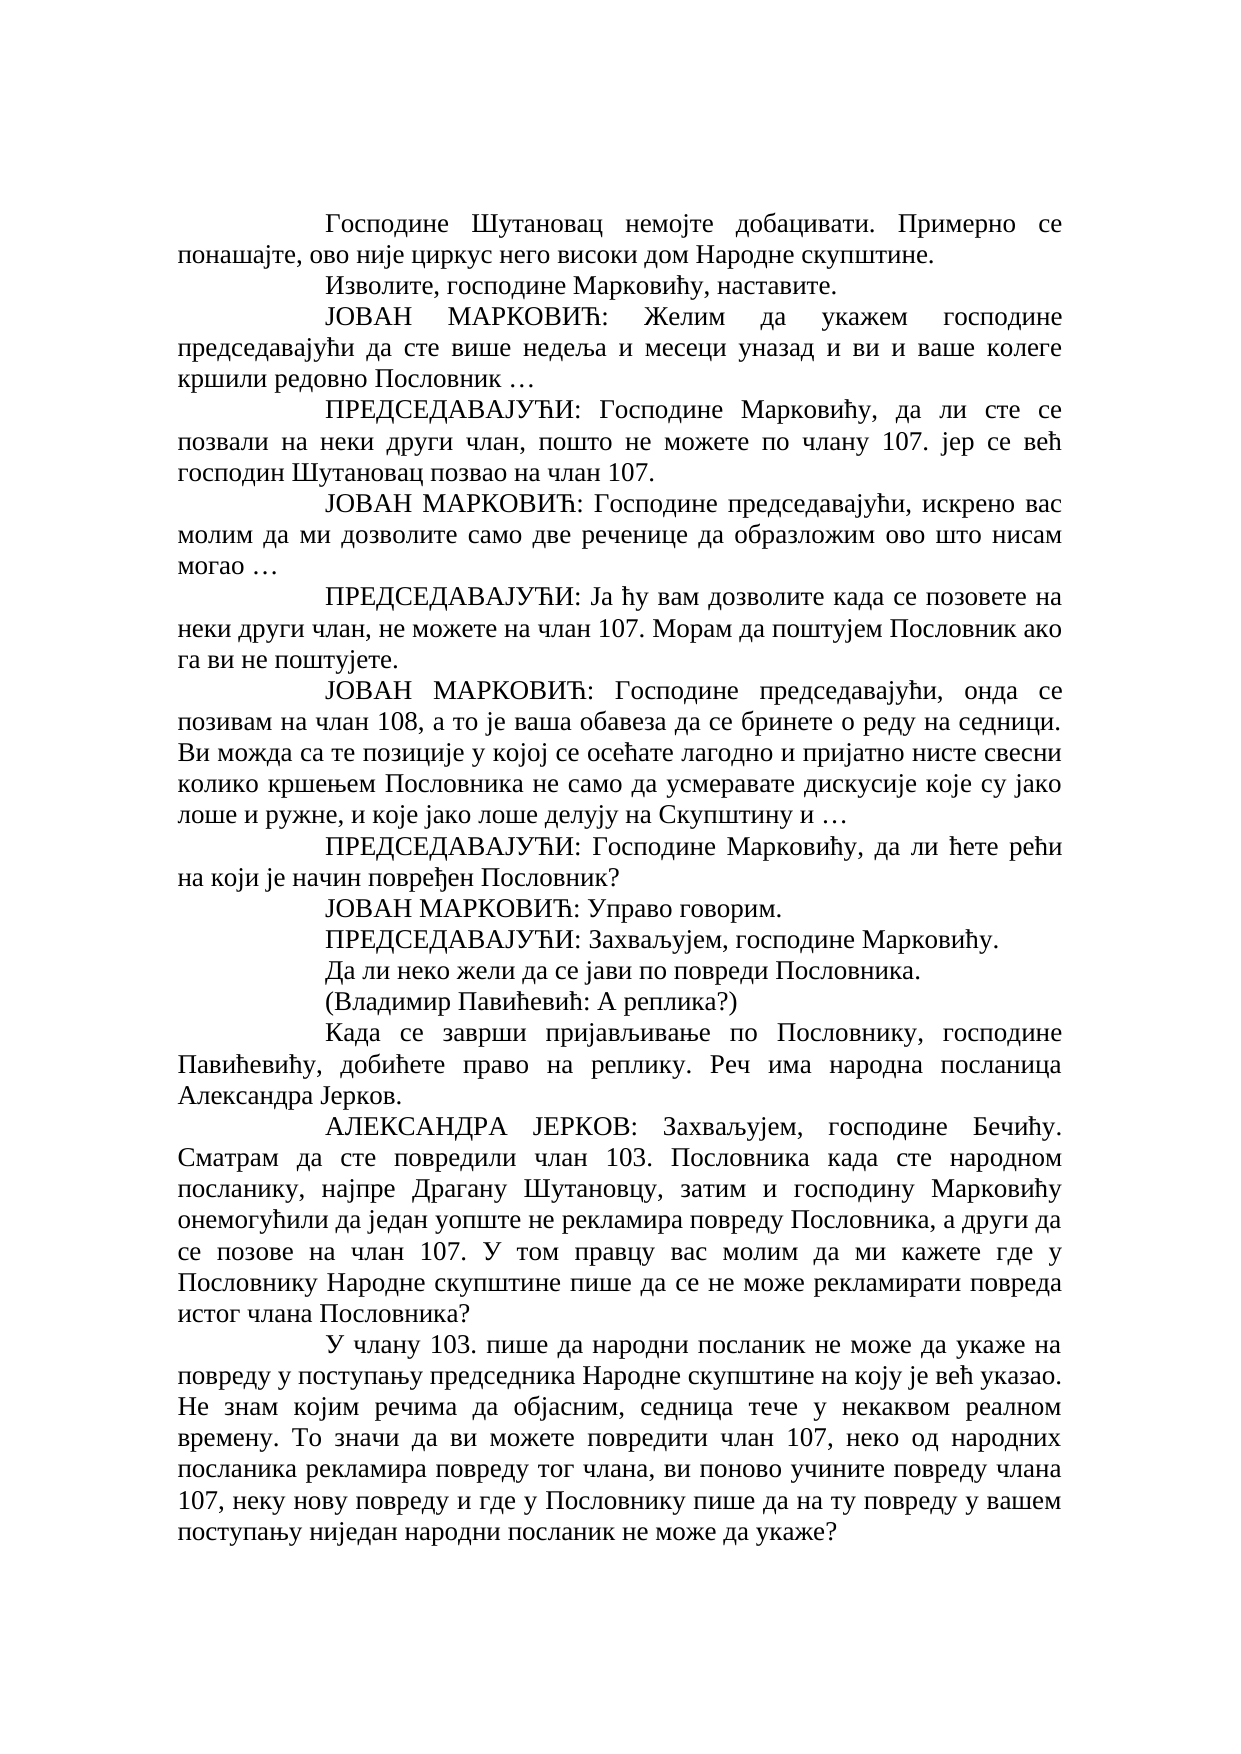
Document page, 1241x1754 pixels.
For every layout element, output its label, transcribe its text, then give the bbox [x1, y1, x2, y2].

text ЈОВАН МАРКОВИЋ: Управо говорим. [177, 892, 1063, 923]
text АЛЕКСАНДРА ЈЕРКОВ: Захваљујем, господине Бечићу. Сматрам да сте повредили члан 103. Пословника када сте народном посланику, најпре Драгану Шутановцу, затим и господину Марковићу онемогућили да један уопште не рекламира повреду Пословника, а други да се позове на члан 107. У том правцу вас молим да ми кажете где у Пословнику Народне скупштине пише да се не може рекламирати повреда истог члана Пословника? [177, 1110, 1063, 1328]
text Господине Шутановац немојте добацивати. Примерно се понашајте, ово није циркус него високи дом Народне скупштине. [177, 207, 1063, 269]
text ПРЕДСЕДАВАЈУЋИ: Господине Марковићу, да ли ћете рећи на који је начин повређен Пословник? [177, 830, 1063, 892]
text Изволите, господине Марковићу, наставите. [177, 269, 1063, 300]
text У члану 103. пише да народни посланик не може да укаже на повреду у поступању председника Народне скупштине на коју је већ указао. Не знам којим речима да објасним, седница тече у некаквом реалном времену. То значи да ви можете повредити члан 107, неко од народних посланика рекламира повреду тог члана, ви поново учините повреду члана 107, неку нову повреду и где у Пословнику пише да на ту повреду у вашем поступању ниједан народни посланик не може да укаже? [177, 1328, 1063, 1546]
text ПРЕДСЕДАВАЈУЋИ: Господине Марковићу, да ли сте се позвали на неки други члан, пошто не можете по члану 107. јер се већ господин Шутановац позвао на члан 107. [177, 394, 1063, 487]
text ЈОВАН МАРКОВИЋ: Желим да укажем господине председавајући да сте више недеља и месеци уназад и ви и ваше колеге кршили редовно Пословник … [177, 300, 1063, 394]
text ПРЕДСЕДАВАЈУЋИ: Захваљујем, господине Марковићу. [177, 923, 1063, 954]
text ЈОВАН МАРКОВИЋ: Господине председавајући, искрено вас молим да ми дозволите само две реченице да образложим ово што нисам могао … [177, 487, 1063, 581]
text ЈОВАН МАРКОВИЋ: Господине председавајући, онда се позивам на члан 108, а то је ваша обавеза да се бринете о реду на седници. Ви можда са те позиције у којој се осећате лагодно и пријатно нисте свесни колико кршењем Пословника не само да усмеравате дискусије које су јако лоше и ружне, и које јако лоше делују на Скупштину и … [177, 674, 1063, 830]
text Када се заврши пријављивање по Пословнику, господине Павићевићу, добићете право на реплику. Реч има народна посланица Александра Јерков. [177, 1017, 1063, 1110]
text Да ли неко жели да се јави по повреди Пословника. [177, 954, 1063, 985]
text ПРЕДСЕДАВАЈУЋИ: Ја ћу вам дозволите када се позовете на неки други члан, не можете на члан 107. Морам да поштујем Пословник ако га ви не поштујете. [177, 581, 1063, 674]
text (Владимир Павићевић: А реплика?) [177, 985, 1063, 1017]
